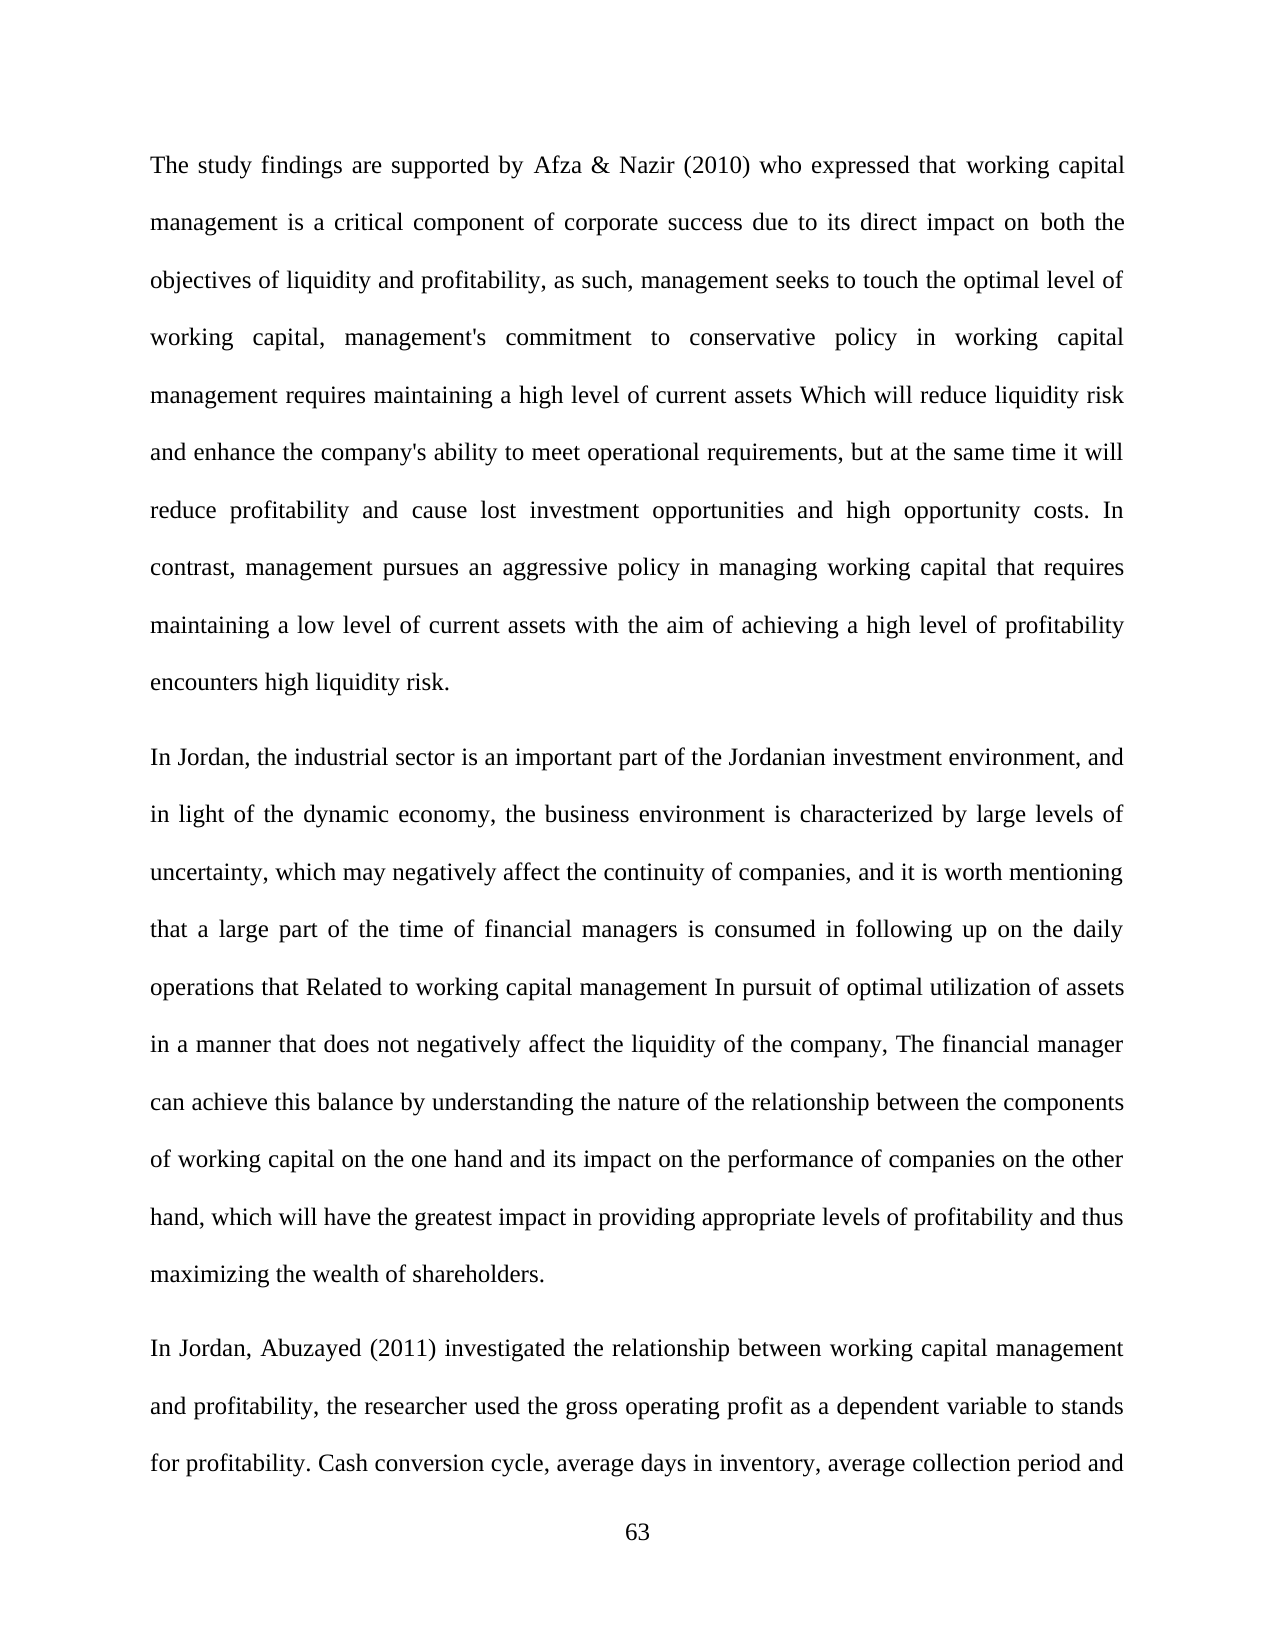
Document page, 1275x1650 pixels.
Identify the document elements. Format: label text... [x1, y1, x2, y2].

text The study findings are supported by Afza & Nazir (2010) who expressed that working capital management is a critical component of corporate success due to its direct impact on both the objectives of liquidity and profitability, as such, management seeks to touch the optimal level of working capital, management's commitment to conservative policy in working capital management requires maintaining a high level of current assets Which will reduce liquidity risk and enhance the company's ability to meet operational requirements, but at the same time it will reduce profitability and cause lost investment opportunities and high opportunity costs. In contrast, management pursues an aggressive policy in managing working capital that requires maintaining a low level of current assets with the aim of achieving a high level of profitability encounters high liquidity risk. [150, 150, 1125, 696]
text In Jordan, the industrial sector is an important part of the Jordanian investment environment, and in light of the dynamic economy, the business environment is characterized by large levels of uncertainty, which may negatively affect the continuity of companies, and it is worth mentioning that a large part of the time of financial managers is consumed in following up on the daily operations that Related to working capital management In pursuit of optimal utilization of assets in a manner that does not negatively affect the liquidity of the company, The financial manager can achieve this balance by understanding the nature of the relationship between the components of working capital on the one hand and its impact on the performance of companies on the other hand, which will have the greatest impact in providing appropriate levels of profitability and thus maximizing the wealth of shareholders. [150, 742, 1125, 1288]
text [150, 1333, 1125, 1477]
